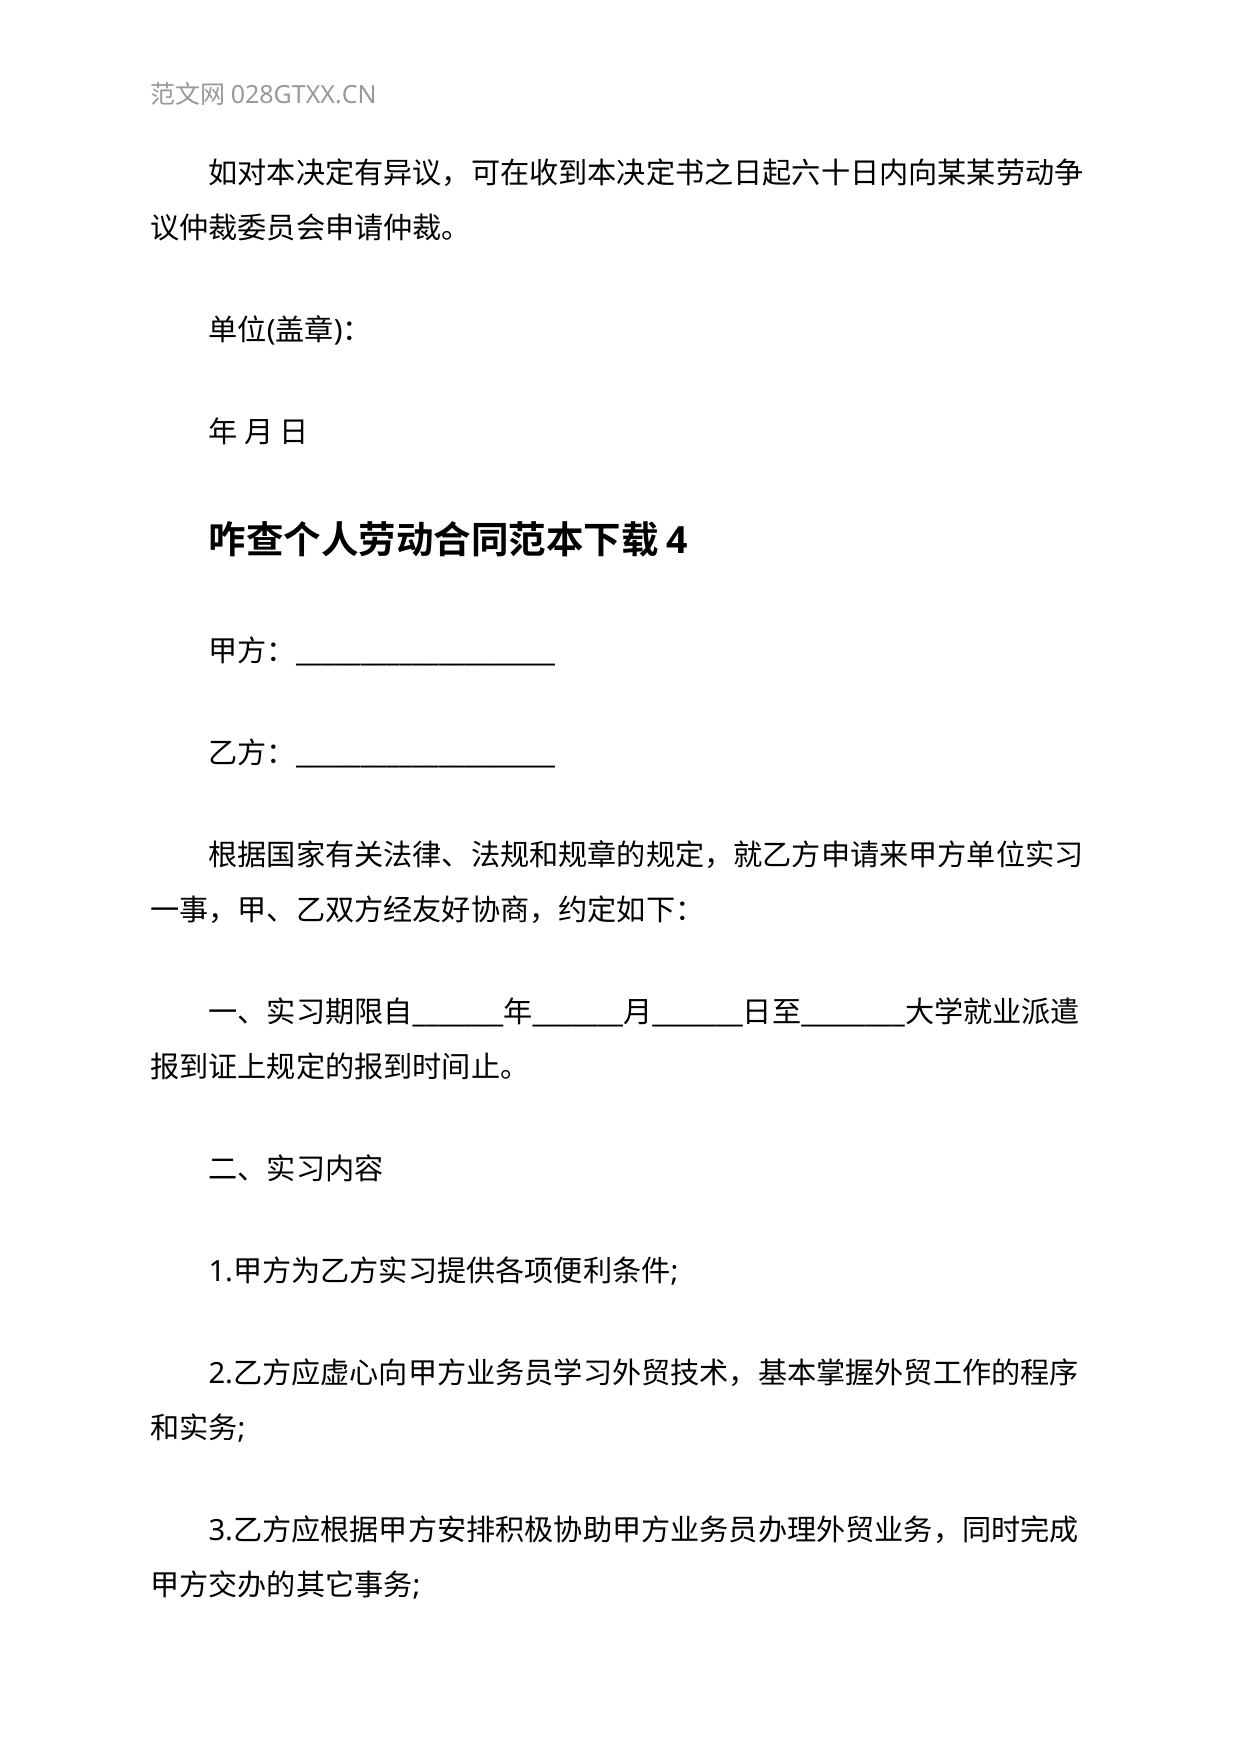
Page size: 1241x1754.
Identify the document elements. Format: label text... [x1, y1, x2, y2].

text 如对本决定有异议，可在收到本决定书之日起六十日内向某某劳动争议仲裁委员会申请仲裁。 [150, 150, 1090, 247]
text 3.乙方应根据甲方安排积极协助甲方业务员办理外贸业务，同时完成甲方交办的其它事务; [150, 1506, 1090, 1603]
text 单位(盖章)： [150, 307, 1090, 349]
text 1.甲方为乙方实习提供各项便利条件; [150, 1247, 1090, 1289]
text 2.乙方应虚心向甲方业务员学习外贸技术，基本掌握外贸工作的程序和实务; [150, 1349, 1090, 1447]
text 咋查个人劳动合同范本下载4 [150, 510, 1090, 565]
text 甲方：____________________ [150, 628, 1090, 670]
text 一、实习期限自_______年_______月_______日至________大学就业派遣报到证上规定的报到时间止。 [150, 989, 1090, 1086]
text 年 月 日 [150, 409, 1090, 451]
text 根据国家有关法律、法规和规章的规定，就乙方申请来甲方单位实习一事，甲、乙双方经友好协商，约定如下： [150, 832, 1090, 929]
text 二、实习内容 [150, 1145, 1090, 1188]
text 乙方：____________________ [150, 730, 1090, 772]
